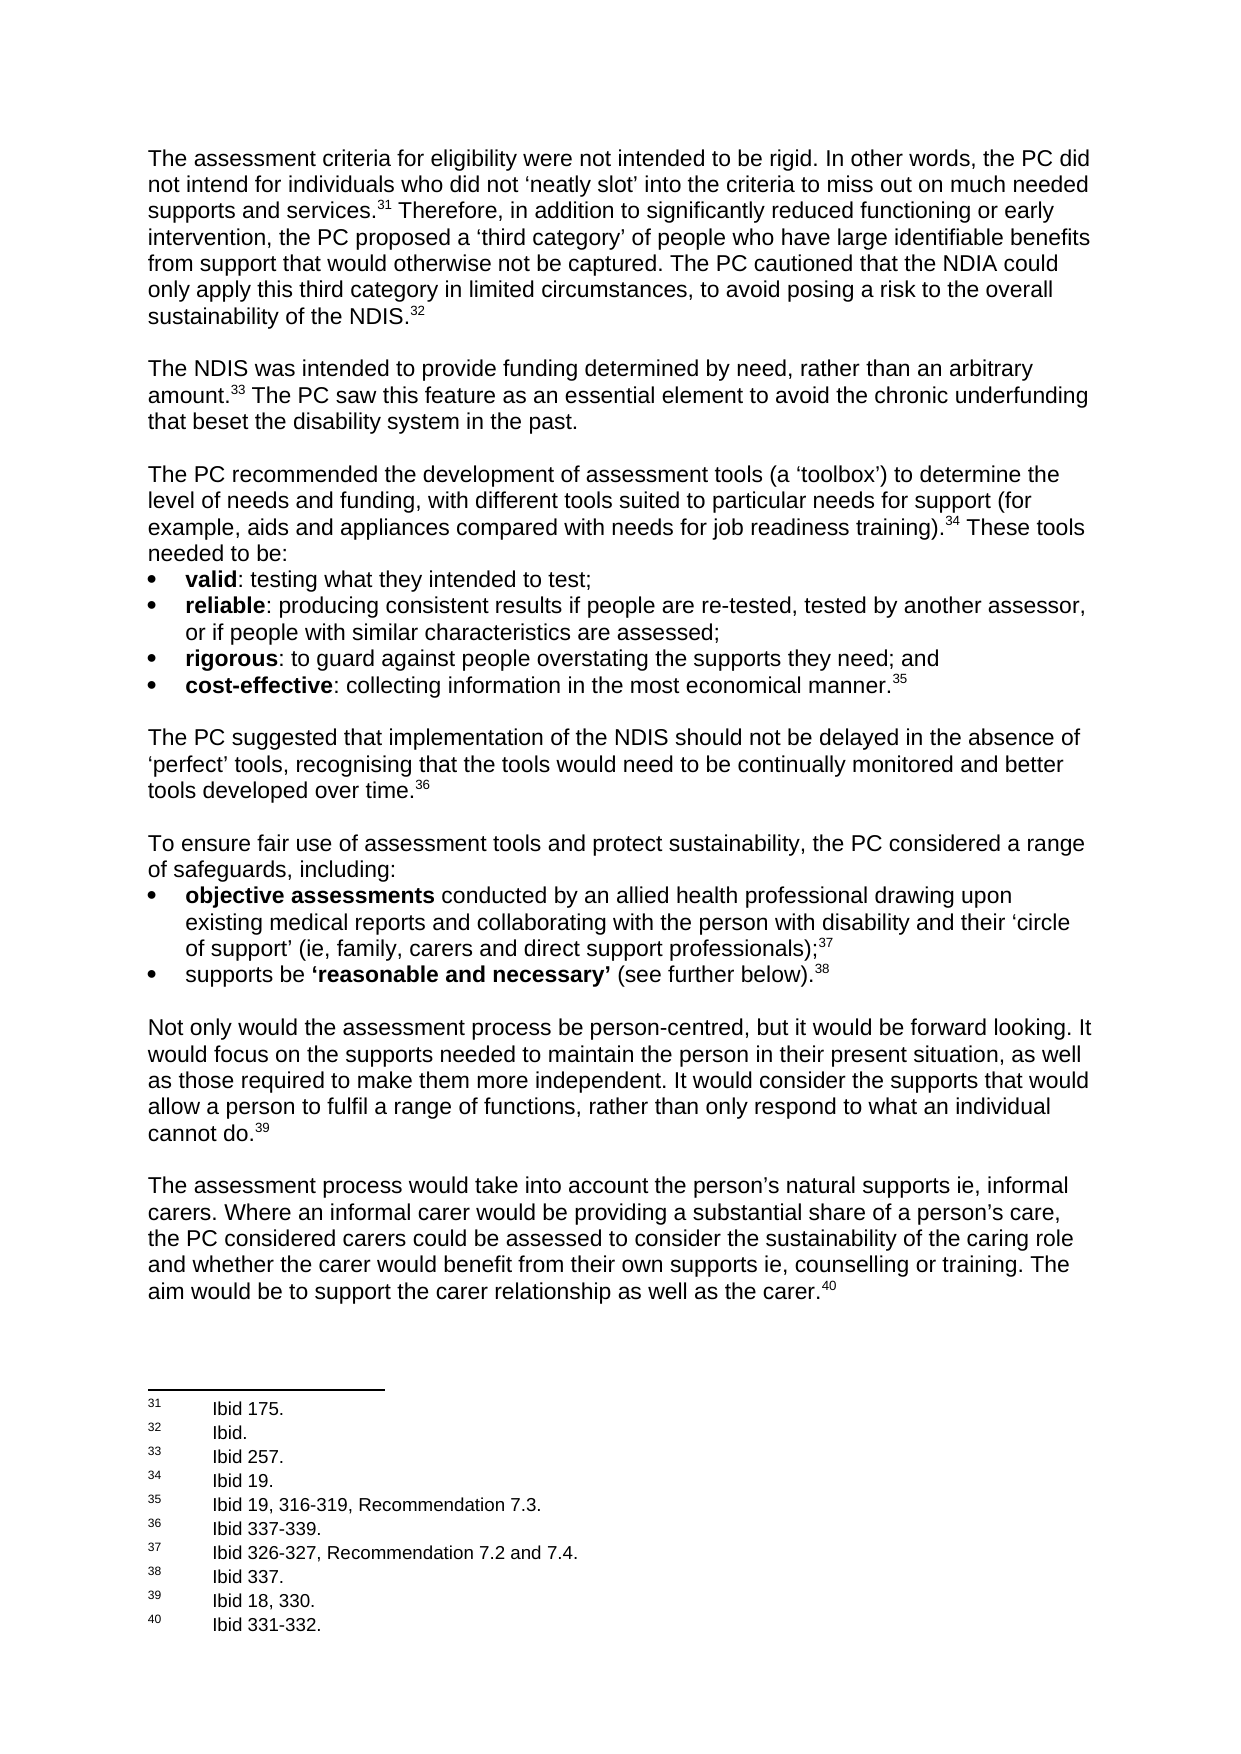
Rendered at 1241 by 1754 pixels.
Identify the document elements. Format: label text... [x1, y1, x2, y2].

text Not only would the assessment process be person-centred, but it would be forward looking. It would focus on the supports needed to maintain the person in their present situation, as well as those required to make them more independent. It would consider the supports that would allow a person to fulfil a range of functions, rather than only respond to what an individual cannot do. [148, 1014, 1092, 1146]
text To ensure fair use of assessment tools and protect sustainability, the PC considered a range of safeguards, including: [148, 830, 1092, 882]
text The PC recommended the development of assessment tools (a ‘toolbox’) to determine the level of needs and funding, with different tools suited to particular needs for support (for example, aids and appliances compared with needs for job readiness training). These tools needed to be: [148, 461, 1092, 566]
text cost-effective: collecting information in the most economical manner. [148, 672, 1092, 698]
text The PC suggested that implementation of the NDIS should not be delayed in the absence of ‘perfect’ tools, recognising that the tools would need to be continually monitored and better tools developed over time. [148, 724, 1092, 803]
text supports be ‘reasonable and necessary’ (see further below). [148, 961, 1092, 988]
text The NDIS was intended to provide funding determined by need, rather than an arbitrary amount. The PC saw this feature as an essential element to avoid the chronic underfunding that beset the disability system in the past. [148, 355, 1092, 434]
text The assessment criteria for eligibility were not intended to be rigid. In other words, the PC did not intend for individuals who did not ‘neatly slot’ into the criteria to miss out on much needed supports and services. Therefore, in addition to significantly reduced functioning or early intervention, the PC proposed a ‘third category’ of people who have large identifiable benefits from support that would otherwise not be captured. The PC cautioned that the NDIA could only apply this third category in limited circumstances, to avoid posing a risk to the overall sustainability of the NDIS. [148, 144, 1092, 329]
text reliable: producing consistent results if people are re-tested, tested by another assessor, or if people with similar characteristics are assessed; [148, 592, 1092, 645]
text rigorous: to guard against people overstating the supports they need; and [148, 645, 1092, 672]
text objective assessments conducted by an allied health professional drawing upon existing medical reports and collaborating with the person with disability and their ‘circle of support’ (ie, family, carers and direct support professionals); [148, 882, 1092, 961]
text valid: testing what they intended to test; [148, 566, 1092, 592]
text The assessment process would take into account the person’s natural supports ie, informal carers. Where an informal carer would be providing a substantial share of a person’s care, the PC considered carers could be assessed to consider the sustainability of the caring role and whether the carer would benefit from their own supports ie, counselling or training. The aim would be to support the carer relationship as well as the carer. [148, 1172, 1092, 1304]
